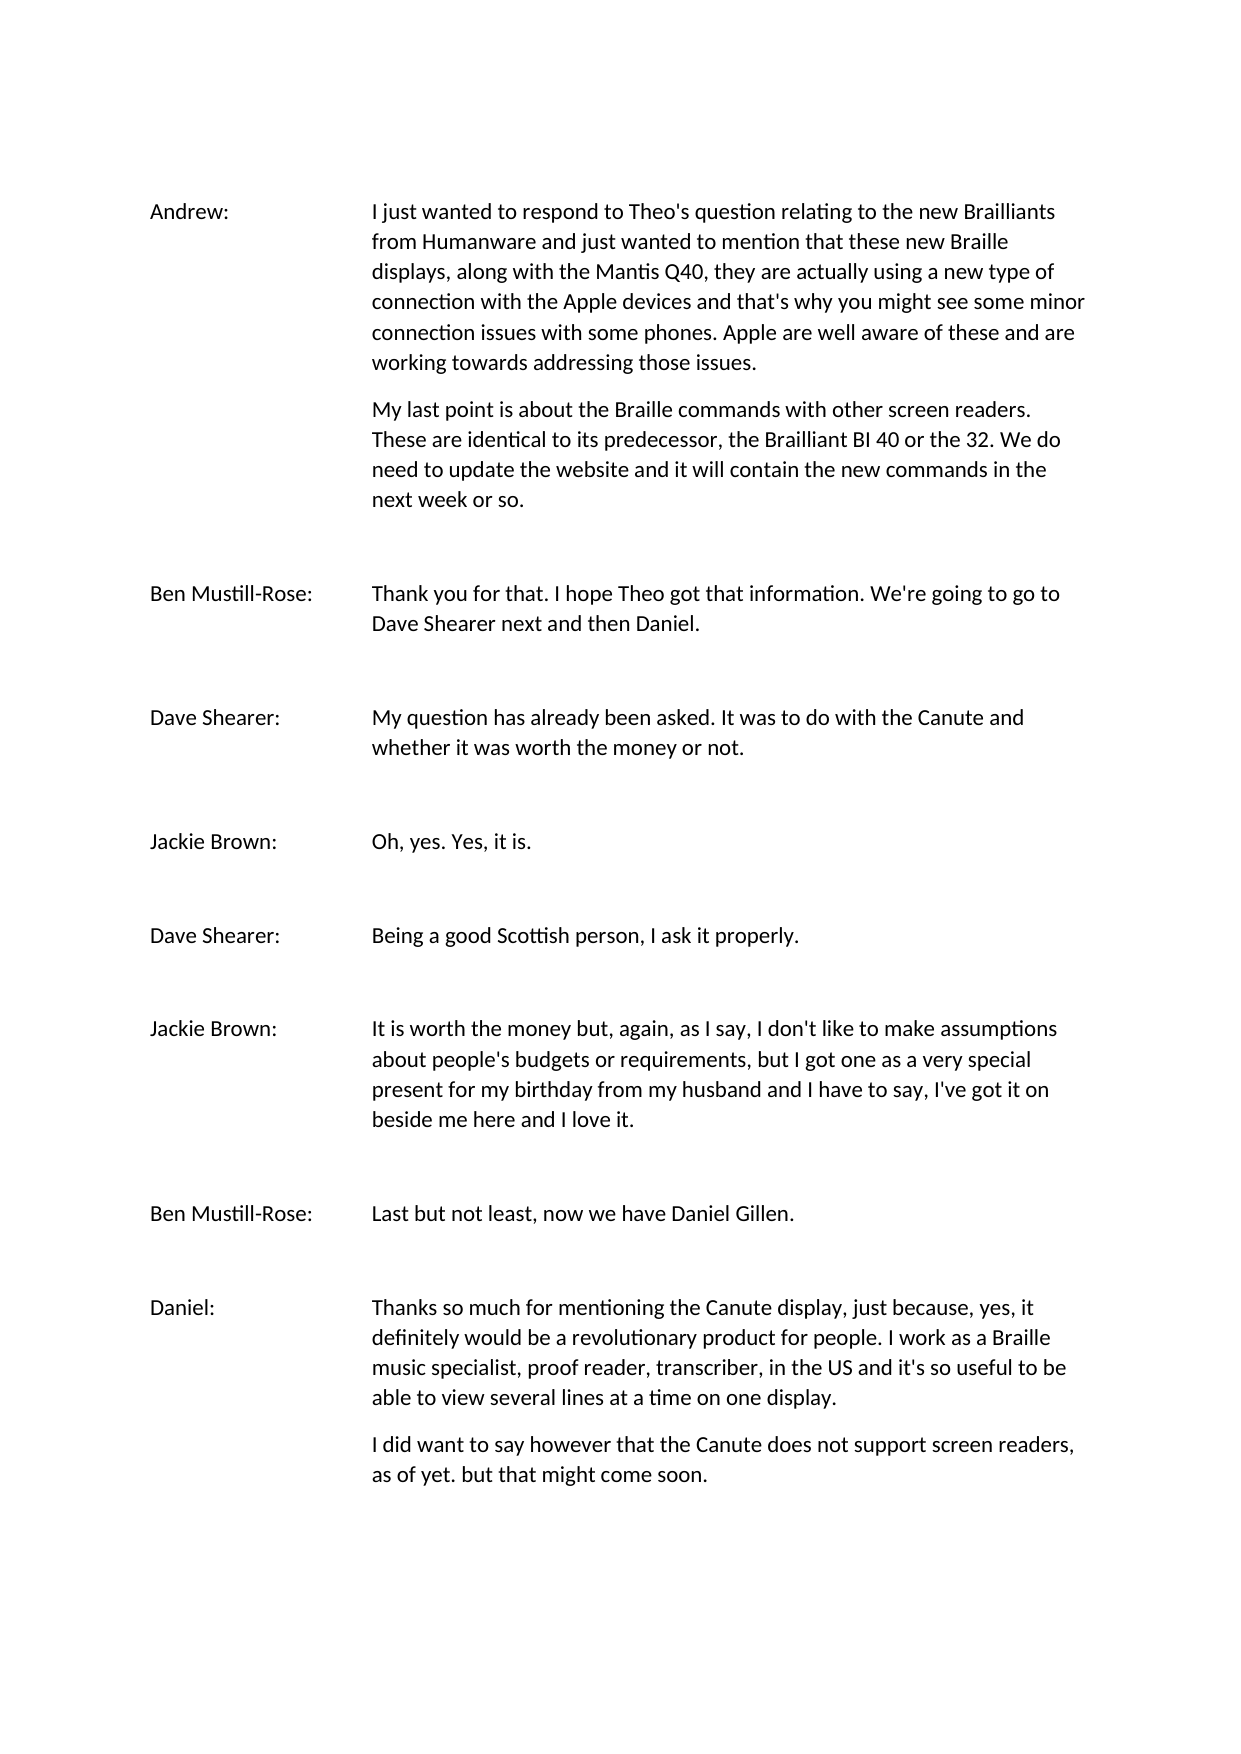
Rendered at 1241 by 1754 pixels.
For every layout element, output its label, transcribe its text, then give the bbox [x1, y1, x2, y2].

text Ben Mustill-Rose: Last but not least, now we have Daniel Gillen. [150, 1199, 1090, 1227]
text My last point is about the Braille commands with other screen readers. These are identical to its predecessor, the Brailliant BI 40 or the 32. We do need to update the website and it will contain the new commands in the next week or so. [150, 395, 1090, 513]
text Jackie Brown: It is worth the money but, again, as I say, I don't like to make assumptions about people's budgets or requirements, but I got one as a very special present for my birthday from my husband and I have to say, I've got it on beside me here and I love it. [150, 1014, 1090, 1133]
text Daniel: Thanks so much for mentioning the Canute display, just because, yes, it definitely would be a revolutionary product for people. I work as a Braille music specialist, proof reader, transcriber, in the US and it's so useful to be able to view several lines at a time on one display. [150, 1293, 1090, 1411]
text Jackie Brown: Oh, yes. Yes, it is. [150, 827, 1090, 855]
text Dave Shearer: Being a good Scottish person, I ask it properly. [150, 921, 1090, 949]
text I did want to say however that the Canute does not support screen readers, as of yet. but that might come soon. [150, 1430, 1090, 1488]
text Dave Shearer: My question has already been asked. It was to do with the Canute and whether it was worth the money or not. [150, 703, 1090, 761]
text Ben Mustill-Rose: Thank you for that. I hope Theo got that information. We're going to go to Dave Shearer next and then Daniel. [150, 579, 1090, 637]
text Andrew: I just wanted to respond to Theo's question relating to the new Brailliants from Humanware and just wanted to mention that these new Braille displays, along with the Mantis Q40, they are actually using a new type of connection with the Apple devices and that's why you might see some minor connection issues with some phones. Apple are well aware of these and are working towards addressing those issues. [150, 197, 1090, 376]
